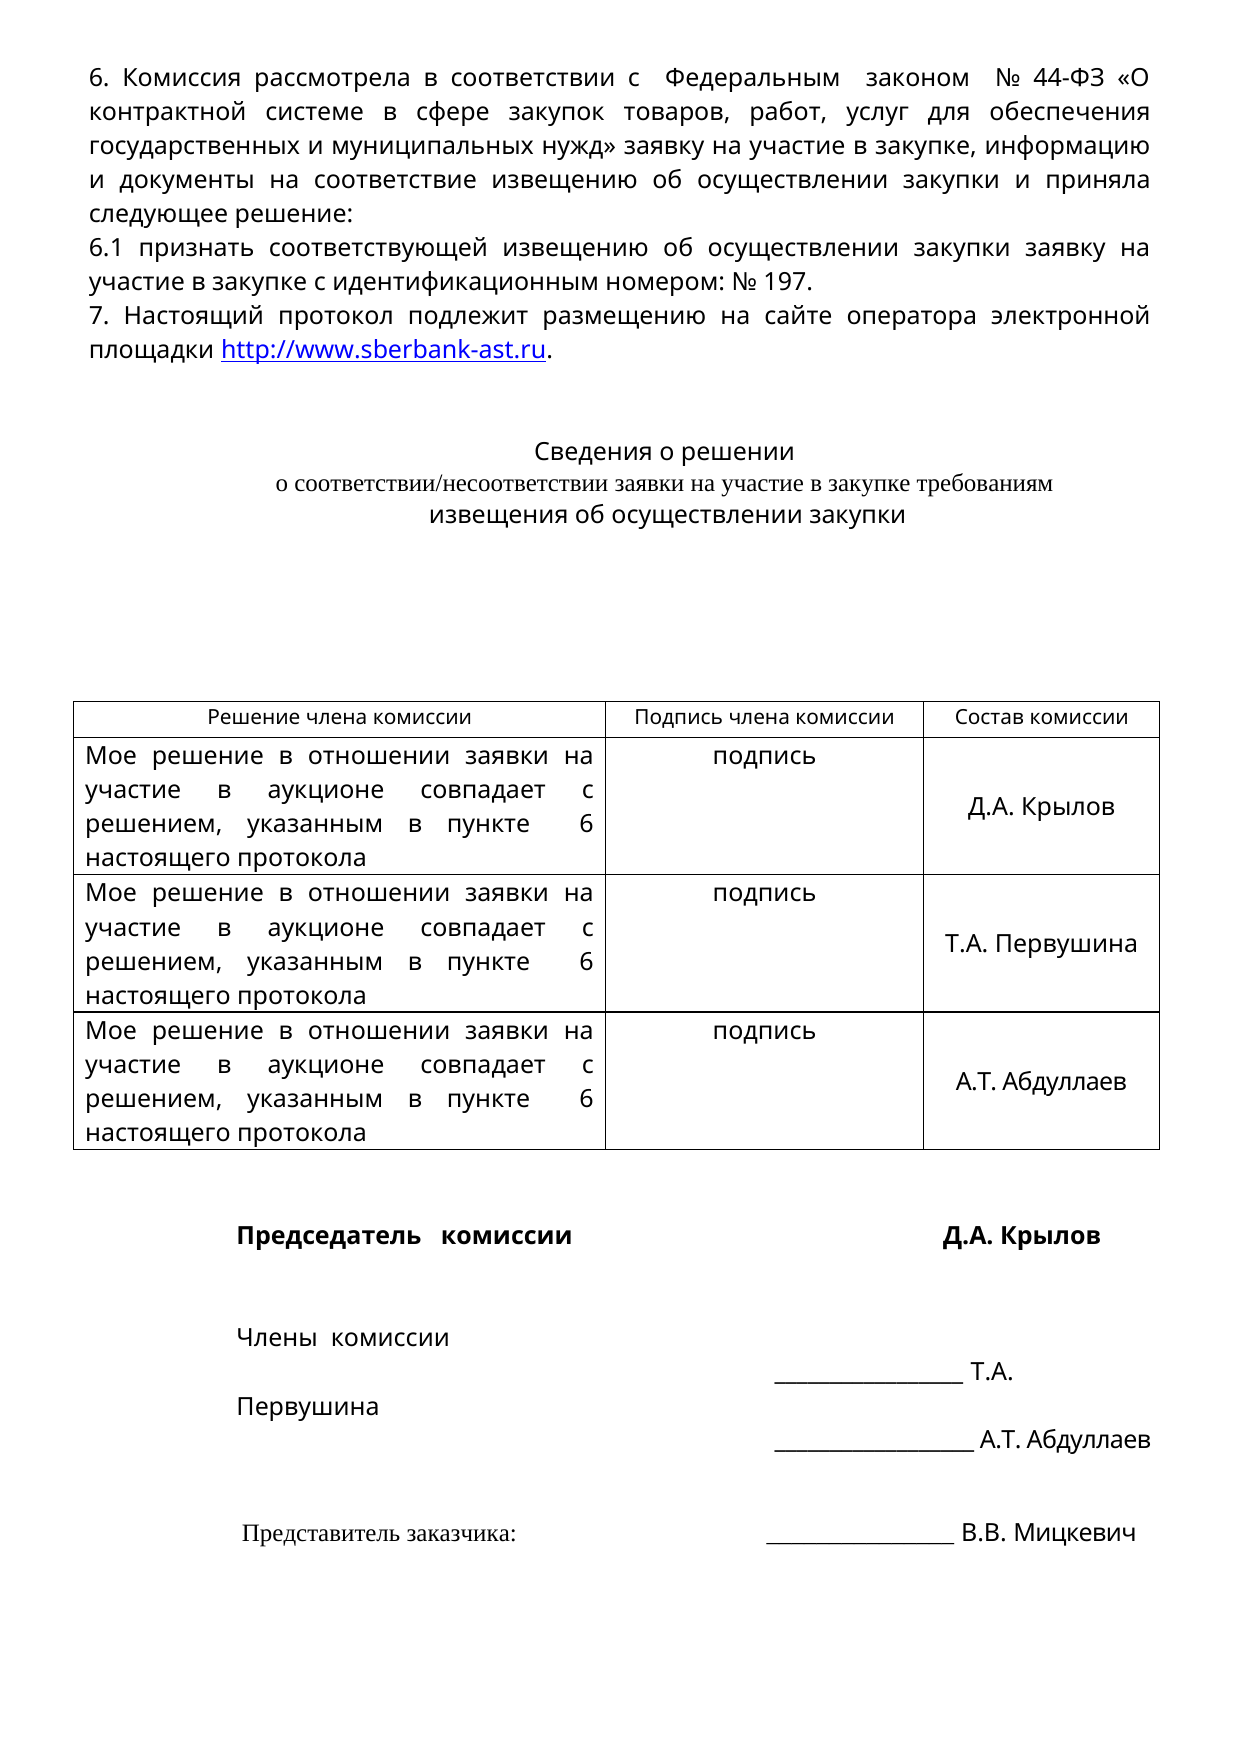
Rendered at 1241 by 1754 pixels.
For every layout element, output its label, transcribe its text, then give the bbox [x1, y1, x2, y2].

table_cell Д.А. Крылов [924, 738, 1159, 874]
text извещения об осуществлении закупки [177, 497, 1152, 531]
table_cell подпись [606, 875, 923, 1011]
text Председатель комиссии Д.А. Крылов [236, 1218, 1152, 1252]
table_cell Мое решение в отношении заявки на участие в аукционе совпадает с решением, указанным в пункте 6 настоящего протокола [74, 1013, 605, 1149]
text Члены комиссии [236, 1320, 1152, 1354]
text Представитель заказчика: _______________ В.В. Мицкевич [88, 1514, 1152, 1548]
table_cell подпись [606, 738, 923, 874]
table_header Состав комиссии [924, 702, 1159, 737]
text __________________ А.Т. Абдуллаев [177, 1422, 1152, 1456]
text Сведения о решении [177, 434, 1152, 468]
table_cell Мое решение в отношении заявки на участие в аукционе совпадает с решением, указанным в пункте 6 настоящего протокола [74, 738, 605, 874]
table_cell А.Т. Абдуллаев [924, 1013, 1159, 1149]
table_cell Мое решение в отношении заявки на участие в аукционе совпадает с решением, указанным в пункте 6 настоящего протокола [74, 875, 605, 1011]
table_cell подпись [606, 1013, 923, 1149]
table_cell Т.А. Первушина [924, 875, 1159, 1011]
text 6. Комиссия рассмотрела в соответствии с Федеральным законом № 44-ФЗ «О контрактной системе в сфере закупок товаров, работ, услуг для обеспечения государственных и муниципальных нужд» заявку на участие в закупке, информацию и документы на соответствие извещению об осуществлении закупки и приняла следующее решение: [88, 59, 1152, 229]
text 7. Настоящий протокол подлежит размещению на сайте оператора электронной площадки http://www.sberbank-ast.ru. [88, 298, 1152, 366]
table_header Подпись члена комиссии [606, 702, 923, 737]
text 6.1 признать соответствующей извещению об осуществлении закупки заявку на участие в закупке с идентификационным номером: № 197. [88, 229, 1152, 298]
table_header Решение члена комиссии [74, 702, 605, 737]
text о соответствии/несоответствии заявки на участие в закупке требованиям [177, 468, 1152, 497]
text _________________ Т.А. Первушина [236, 1354, 1152, 1422]
